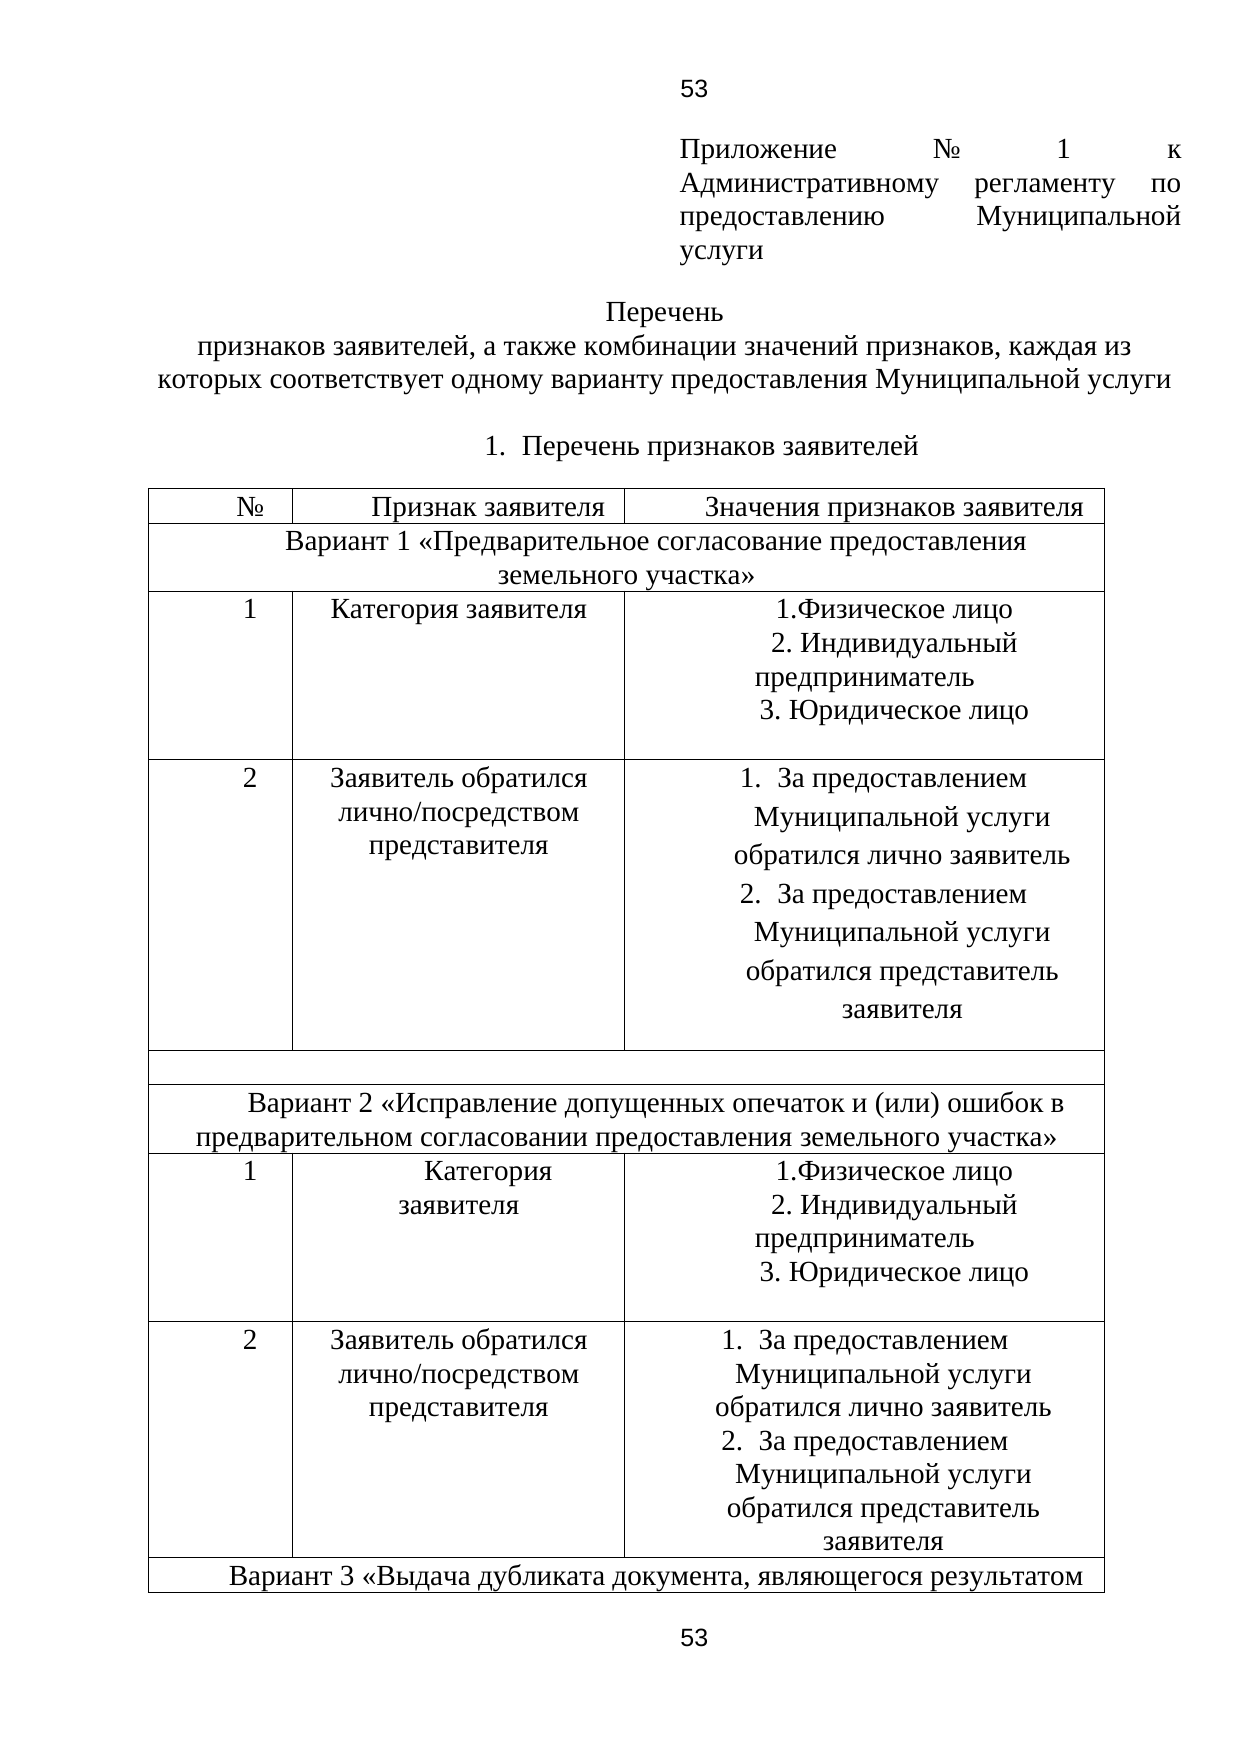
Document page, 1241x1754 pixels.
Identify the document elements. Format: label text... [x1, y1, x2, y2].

table_cell 1.Физическое лицо 2. Индивидуальный предприниматель 3. Юридическое лицо [625, 1154, 1104, 1321]
table_header № [149, 489, 292, 522]
table_cell [149, 1051, 1104, 1084]
table_cell 1 [149, 1154, 292, 1321]
table_cell 2 [149, 760, 292, 1050]
list Перечень признаков заявителей [222, 428, 1181, 462]
table_cell 1 [149, 592, 292, 759]
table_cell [149, 1558, 1104, 1592]
table_cell За предоставлением Муниципальной услуги обратился лично заявитель За предоставлением Муниципальной услуги обратился представитель заявителя [625, 760, 1104, 1050]
table_cell Заявитель обратился лично/посредством представителя [293, 760, 624, 1050]
text признаков заявителей, а также комбинации значений признаков, каждая из которых соответствует одному варианту предоставления Муниципальной услуги [148, 328, 1181, 395]
table_cell Категория заявителя [293, 1154, 624, 1321]
table_header Значения признаков заявителя [625, 489, 1104, 522]
table_cell Вариант 1 «Предварительное согласование предоставления земельного участка» [149, 524, 1104, 591]
table_cell Вариант 2 «Исправление допущенных опечаток и (или) ошибок в предварительном согласовании предоставления земельного участка» [149, 1085, 1104, 1152]
table_cell Заявитель обратился лично/посредством представителя [293, 1322, 624, 1557]
table_cell За предоставлением Муниципальной услуги обратился лично заявитель За предоставлением Муниципальной услуги обратился представитель заявителя [625, 1322, 1104, 1557]
text Перечень [148, 294, 1181, 328]
table_cell 1.Физическое лицо 2. Индивидуальный предприниматель 3. Юридическое лицо [625, 592, 1104, 759]
table_cell Категория заявителя [293, 592, 624, 759]
table_cell 2 [149, 1322, 292, 1557]
table_header Признак заявителя [293, 489, 624, 522]
text Приложение № 1 к Административному регламенту по предоставлению Муниципальной услуги [679, 131, 1181, 266]
